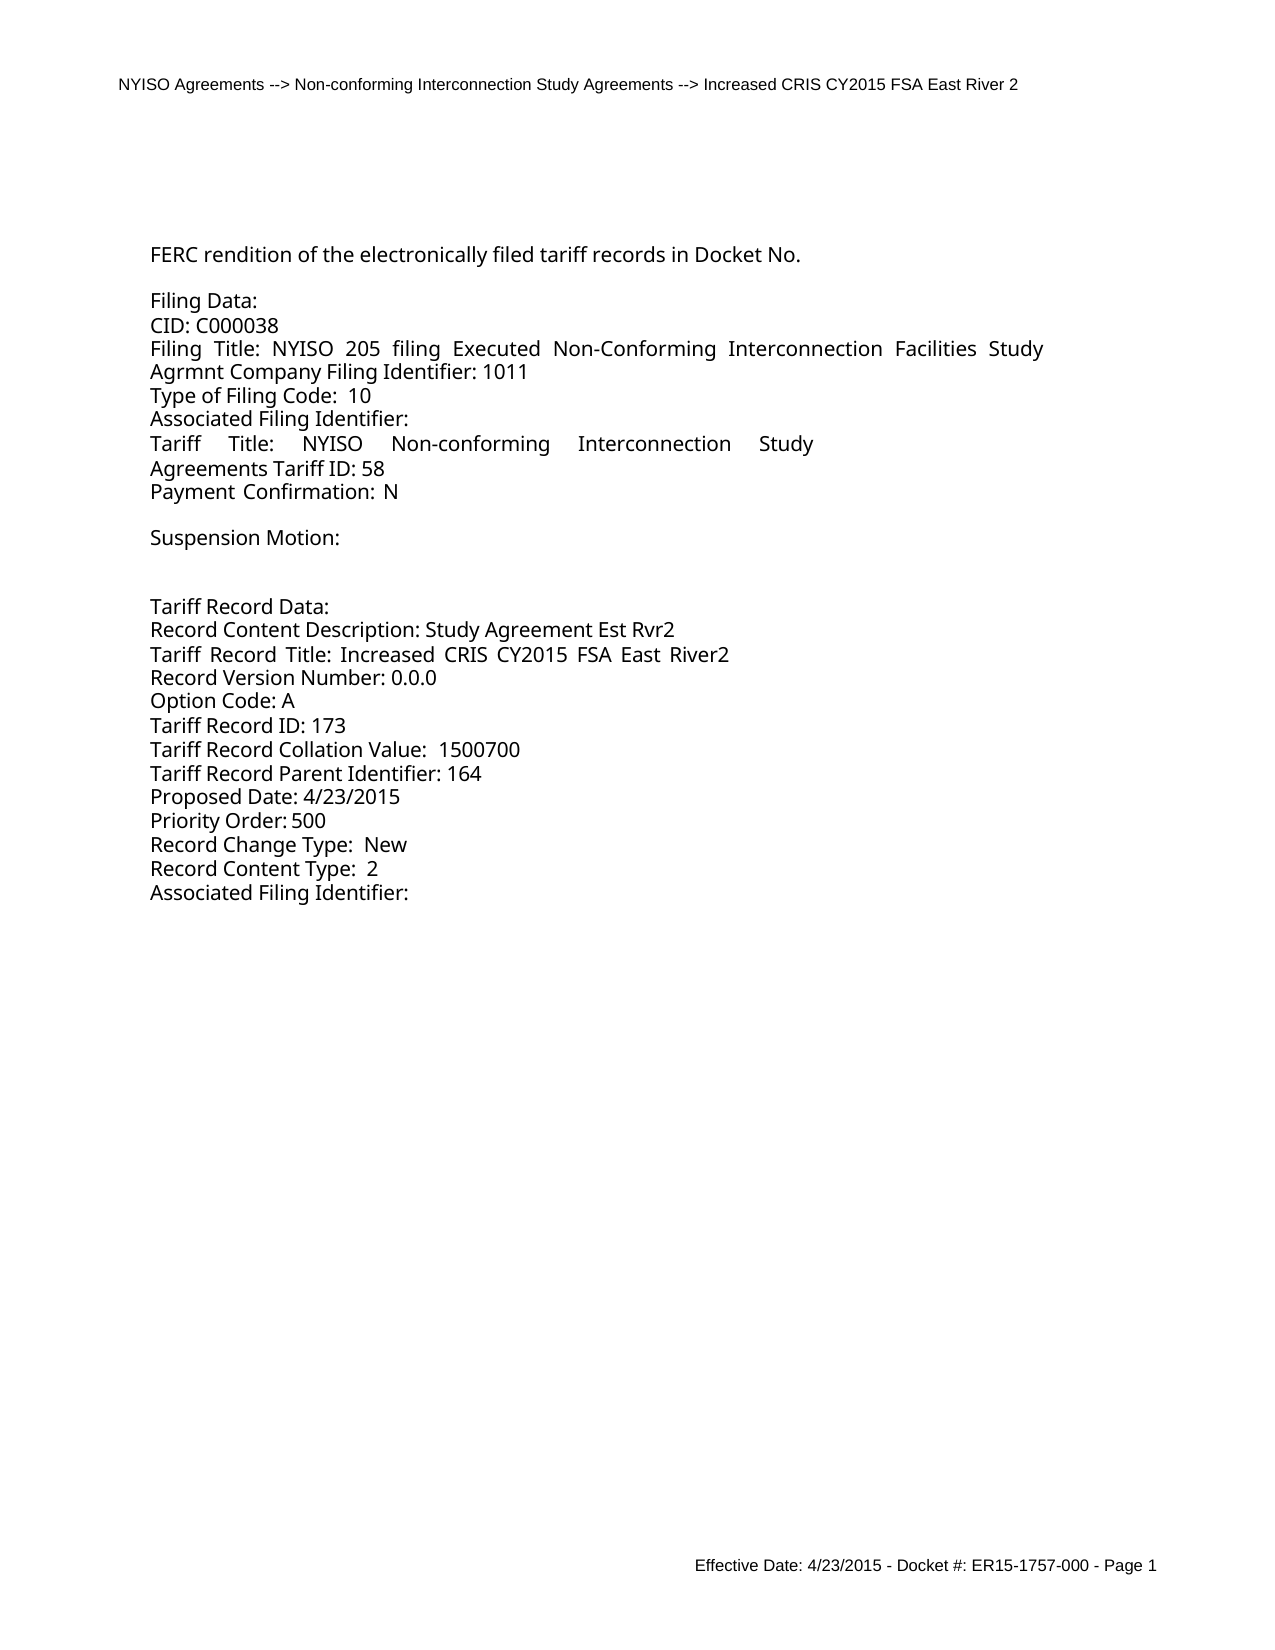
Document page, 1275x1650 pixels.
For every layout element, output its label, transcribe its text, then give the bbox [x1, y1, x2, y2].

text Option Code: A [150, 690, 1275, 713]
text Priority Order: 500 [150, 809, 1275, 833]
text Tariff Record ID: 173 [150, 714, 1275, 738]
text Tariff Record Collation Value: 1500700 [150, 738, 1275, 762]
text Type of Filing Code: 10 [150, 385, 1275, 409]
text FERC rendition of the electronically filed tariff records in Docket No. [150, 243, 1275, 267]
text Tariff Record Parent Identifier: 164 [150, 762, 1275, 786]
text CID: C000038 [150, 314, 1275, 338]
text Associated Filing Identifier: [150, 409, 1275, 431]
text Tariff Title: NYISO Non-conforming Interconnection Study Agreements Tariff ID: 58 [150, 431, 814, 481]
text Record Content Description: Study Agreement Est Rvr2 [150, 619, 1275, 642]
text Record Change Type: New Record Content Type: 2 Associated Filing Identifier: [150, 833, 422, 905]
text Tariff Record Title: Increased CRIS CY2015 FSA East River2 Record Version Number: 0.0.0 [150, 644, 730, 690]
text Filing Data: [150, 289, 1275, 313]
text Proposed Date: 4/23/2015 [150, 786, 1275, 809]
text Payment Confirmation: N Suspension Motion: [150, 481, 399, 550]
text Tariff Record Data: [150, 595, 1275, 619]
text Filing Title: NYISO 205 filing Executed Non-Conforming Interconnection Facilities Study Agrmnt Company Filing Identifier: 1011 [150, 338, 1044, 384]
